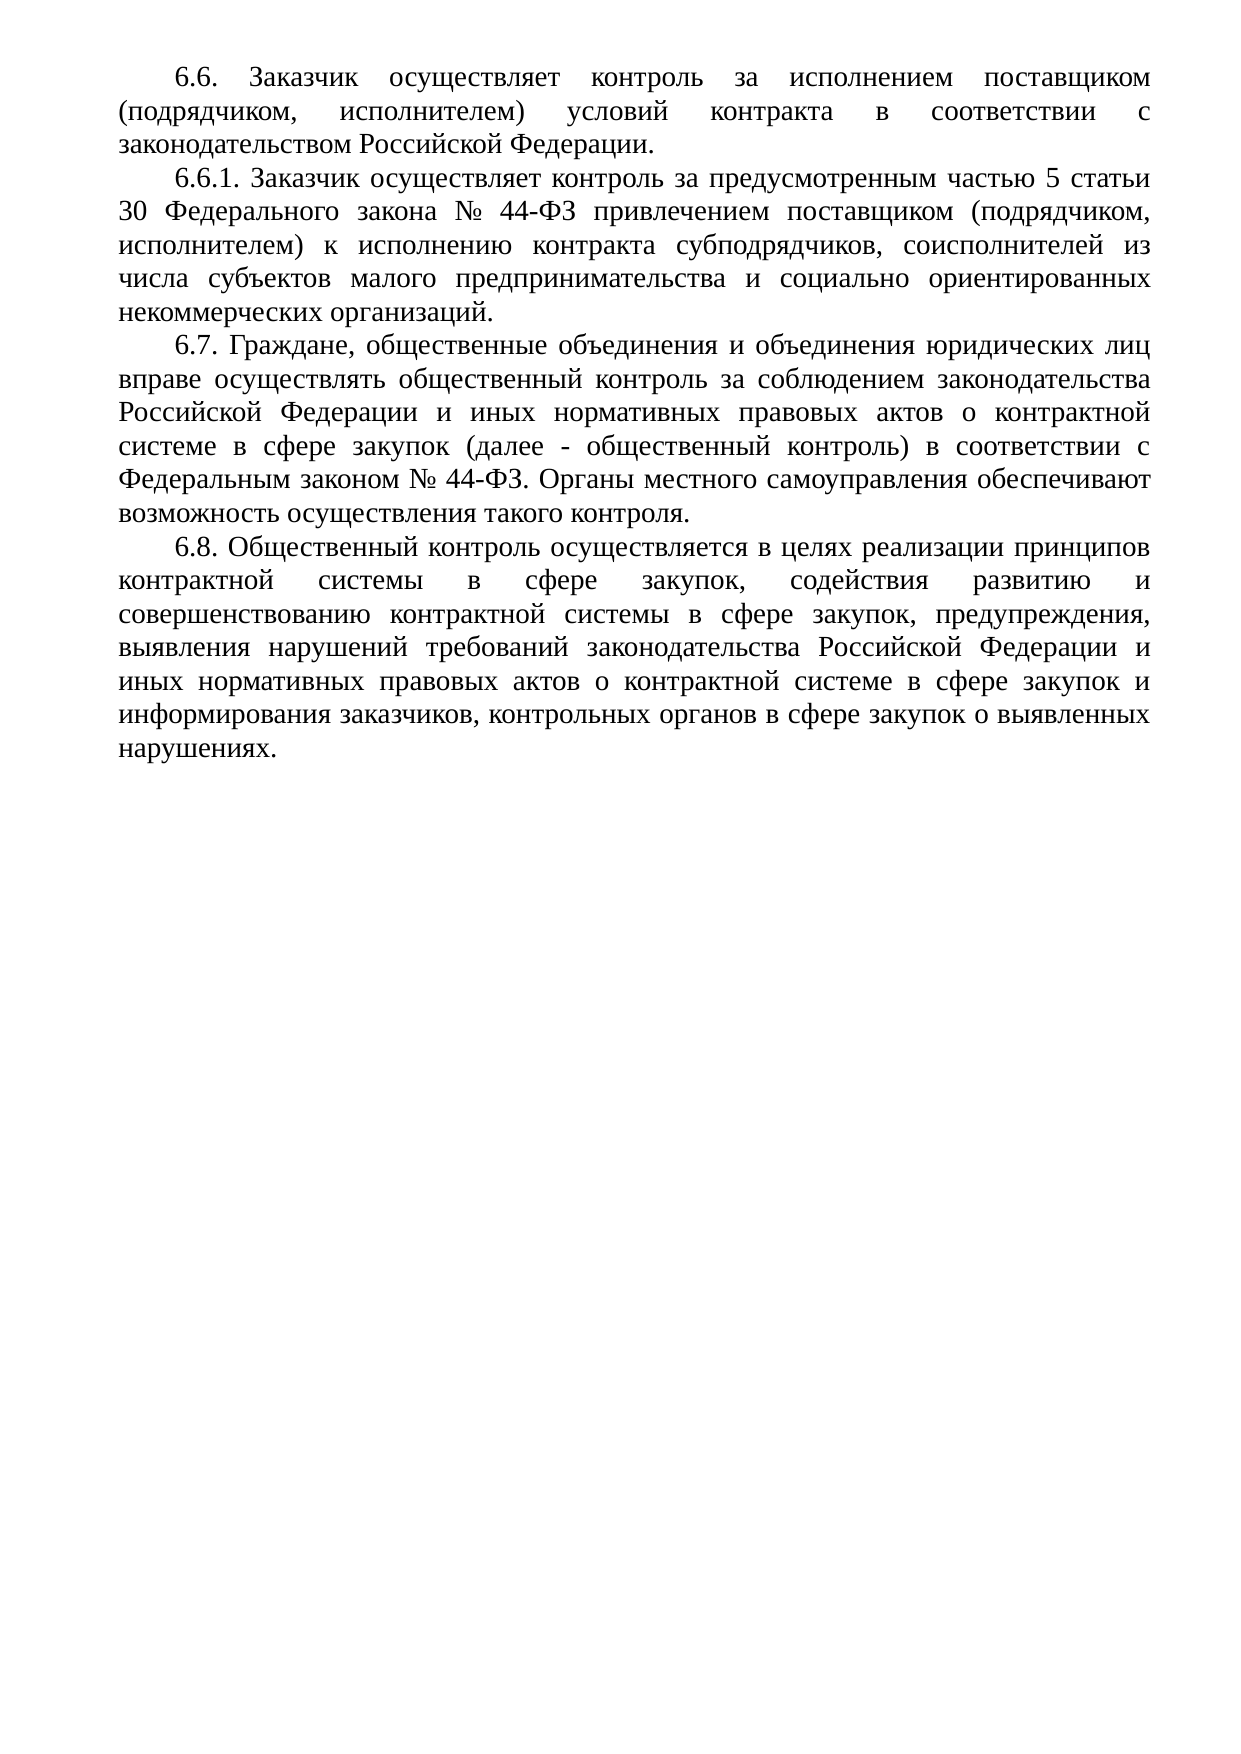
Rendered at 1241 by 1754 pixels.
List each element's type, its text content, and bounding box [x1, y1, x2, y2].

text 6.8. Общественный контроль осуществляется в целях реализации принципов контрактной системы в сфере закупок, содействия развитию и совершенствованию контрактной системы в сфере закупок, предупреждения, выявления нарушений требований законодательства Российской Федерации и иных нормативных правовых актов о контрактной системе в сфере закупок и информирования заказчиков, контрольных органов в сфере закупок о выявленных нарушениях. [118, 529, 1152, 763]
text 6.7. Граждане, общественные объединения и объединения юридических лиц вправе осуществлять общественный контроль за соблюдением законодательства Российской Федерации и иных нормативных правовых актов о контрактной системе в сфере закупок (далее - общественный контроль) в соответствии с Федеральным законом № 44-ФЗ. Органы местного самоуправления обеспечивают возможность осуществления такого контроля. [118, 327, 1152, 529]
text 6.6.1. Заказчик осуществляет контроль за предусмотренным частью 5 статьи 30 Федерального закона № 44-ФЗ привлечением поставщиком (подрядчиком, исполнителем) к исполнению контракта субподрядчиков, соисполнителей из числа субъектов малого предпринимательства и социально ориентированных некоммерческих организаций. [118, 160, 1152, 327]
text 6.6. Заказчик осуществляет контроль за исполнением поставщиком (подрядчиком, исполнителем) условий контракта в соответствии с законодательством Российской Федерации. [118, 59, 1152, 160]
